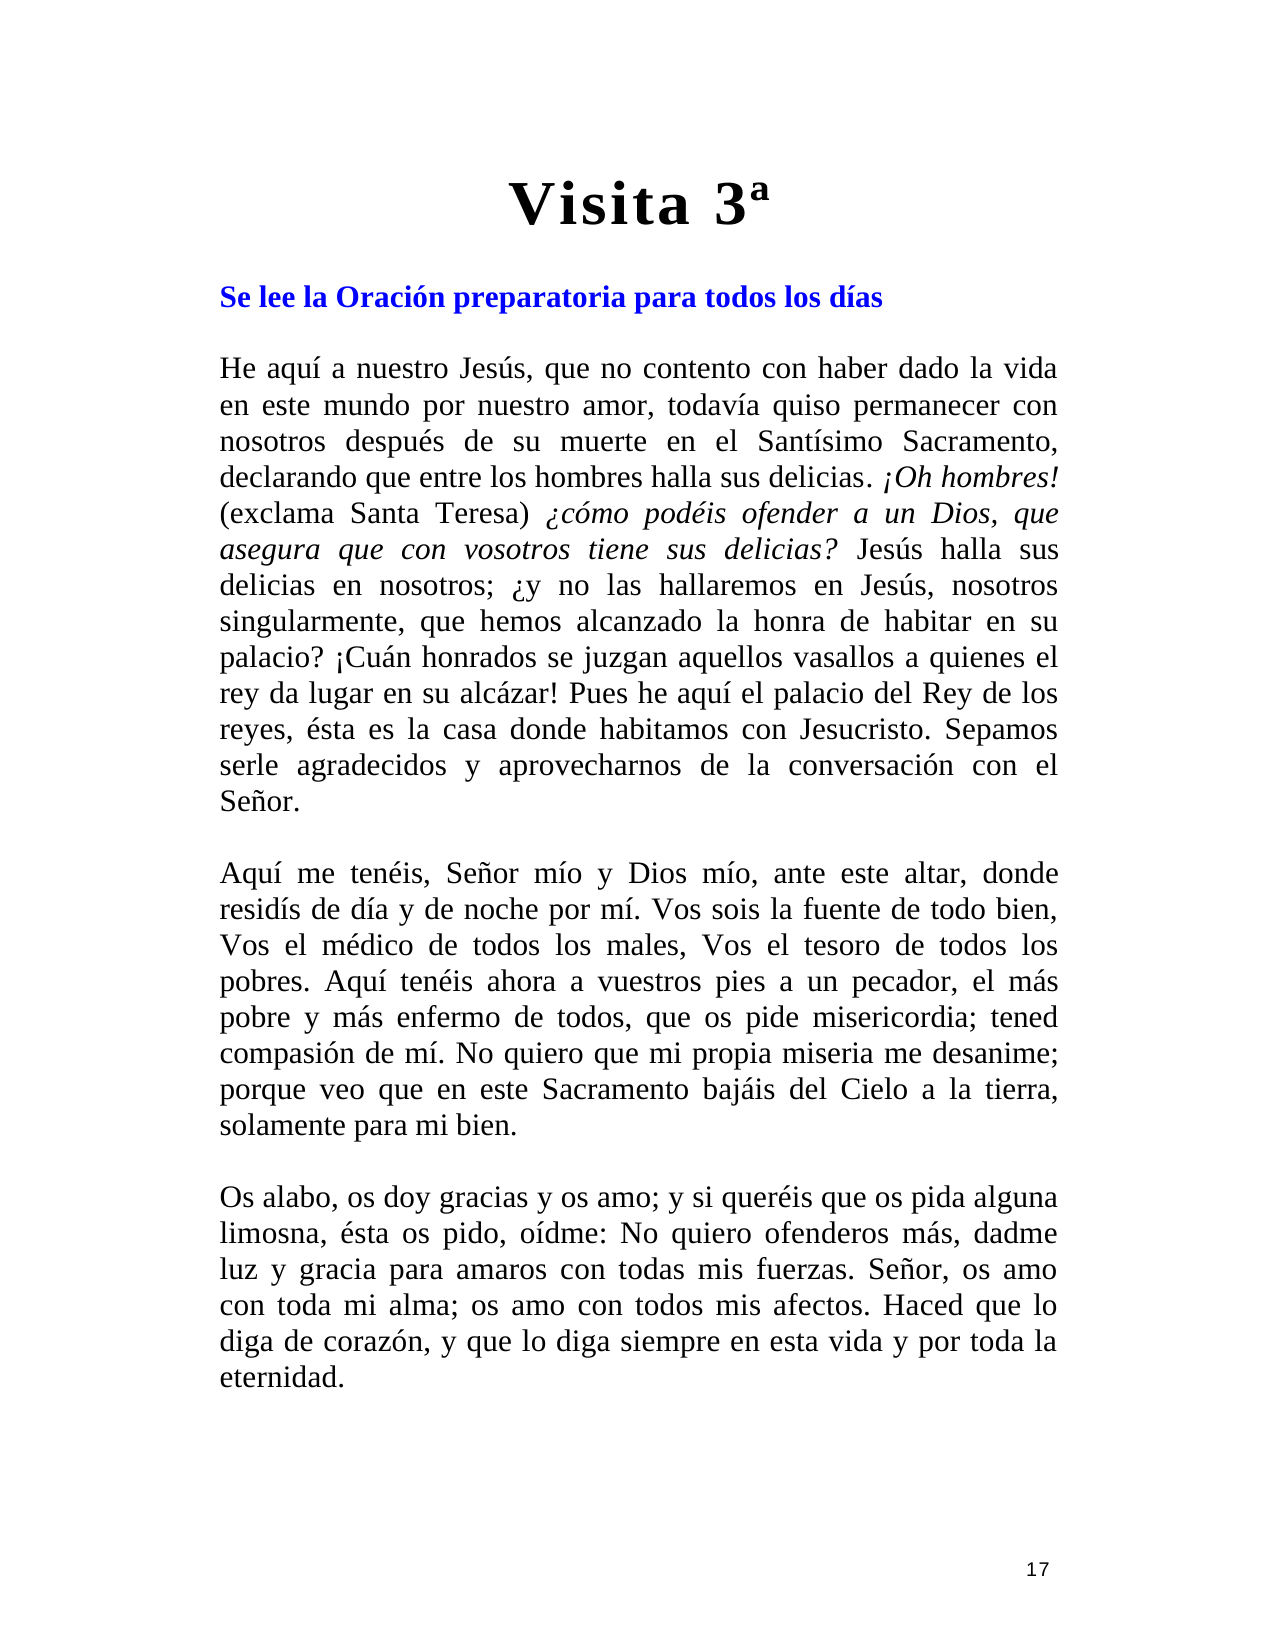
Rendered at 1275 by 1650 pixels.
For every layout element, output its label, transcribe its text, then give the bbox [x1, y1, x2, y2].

text Os alabo, os doy gracias y os amo; y si queréis que os pida alguna limosna, ésta os pido, oídme: No quiero ofenderos más, dadme luz y gracia para amaros con todas mis fuerzas. Señor, os amo con toda mi alma; os amo con todos mis afectos. Haced que lo diga de corazón, y que lo diga siempre en esta vida y por toda la eternidad. [219, 1178, 1060, 1394]
text Aquí me tenéis, Señor mío y Dios mío, ante este altar, donde residís de día y de noche por mí. Vos sois la fuente de todo bien, Vos el médico de todos los males, Vos el tesoro de todos los pobres. Aquí tenéis ahora a vuestros pies a un pecador, el más pobre y más enfermo de todos, que os pide misericordia; tened compasión de mí. No quiero que mi propia miseria me desanime; porque veo que en este Sacramento bajáis del Cielo a la tierra, solamente para mi bien. [219, 854, 1060, 1143]
text Se lee la Oración preparatoria para todos los días [219, 279, 1060, 315]
text Visita 3ª [219, 168, 1060, 238]
text He aquí a nuestro Jesús, que no contento con haber dado la vida en este mundo por nuestro amor, todavía quiso permanecer con nosotros después de su muerte en el Santísimo Sacramento, declarando que entre los hombres halla sus delicias. ¡Oh hombres! (exclama Santa Teresa) ¿cómo podéis ofender a un Dios, que asegura que con vosotros tiene sus delicias? Jesús halla sus delicias en nosotros; ¿y no las hallaremos en Jesús, nosotros singularmente, que hemos alcanzado la honra de habitar en su palacio? ¡Cuán honrados se juzgan aquellos vasallos a quienes el rey da lugar en su alcázar! Pues he aquí el palacio del Rey de los reyes, ésta es la casa donde habitamos con Jesucristo. Sepamos serle agradecidos y aprovecharnos de la conversación con el Señor. [219, 350, 1060, 819]
